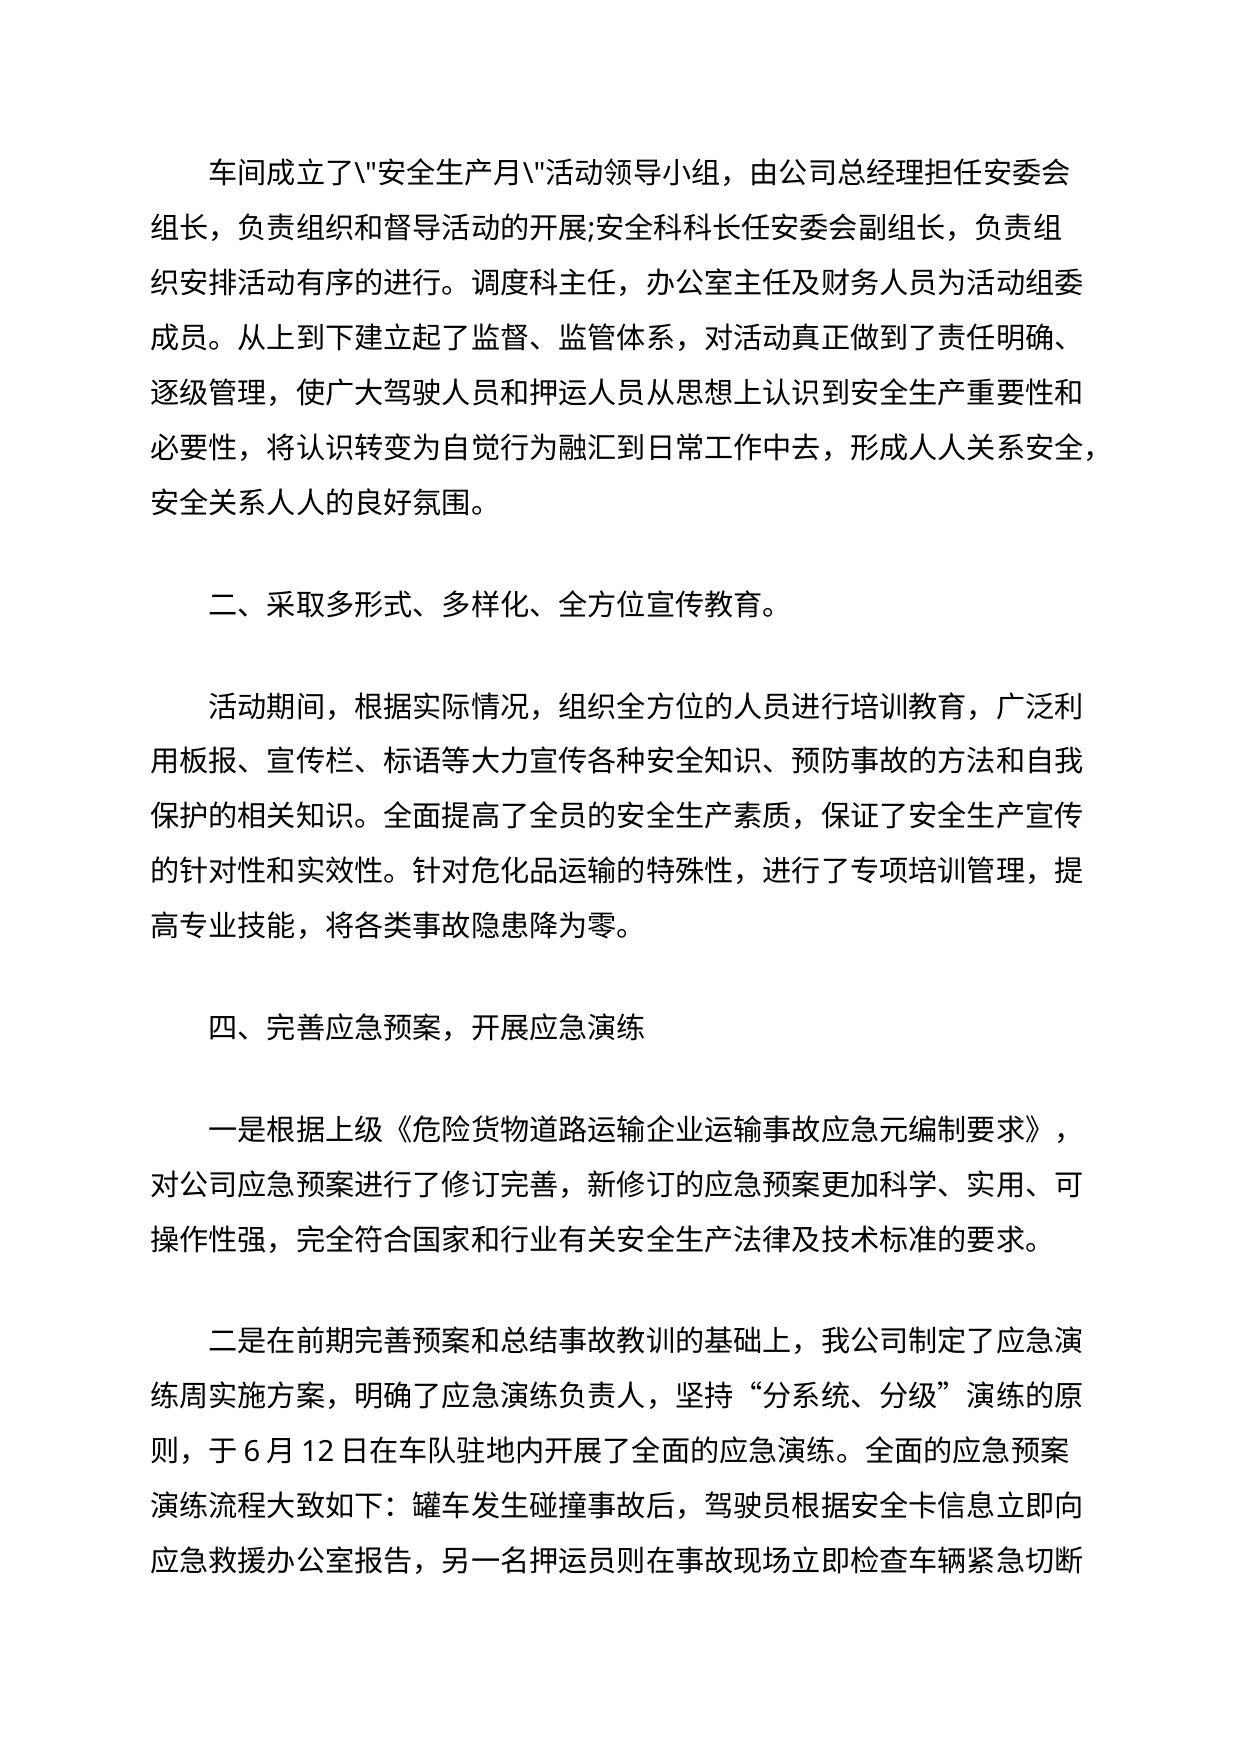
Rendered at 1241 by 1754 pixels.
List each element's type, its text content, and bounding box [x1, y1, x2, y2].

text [150, 1318, 1090, 1580]
text 一是根据上级《危险货物道路运输企业运输事故应急元编制要求》，对公司应急预案进行了修订完善，新修订的应急预案更加科学、实用、可操作性强，完全符合国家和行业有关安全生产法律及技术标准的要求。 [150, 1106, 1090, 1258]
text 二、采取多形式、多样化、全方位宣传教育。 [150, 581, 1090, 624]
text 车间成立了\"安全生产月\"活动领导小组，由公司总经理担任安委会组长，负责组织和督导活动的开展;安全科科长任安委会副组长，负责组织安排活动有序的进行。调度科主任，办公室主任及财务人员为活动组委成员。从上到下建立起了监督、监管体系，对活动真正做到了责任明确、逐级管理，使广大驾驶人员和押运人员从思想上认识到安全生产重要性和必要性，将认识转变为自觉行为融汇到日常工作中去，形成人人关系安全，安全关系人人的良好氛围。 [150, 150, 1090, 522]
text 活动期间，根据实际情况，组织全方位的人员进行培训教育，广泛利用板报、宣传栏、标语等大力宣传各种安全知识、预防事故的方法和自我保护的相关知识。全面提高了全员的安全生产素质，保证了安全生产宣传的针对性和实效性。针对危化品运输的特殊性，进行了专项培训管理，提高专业技能，将各类事故隐患降为零。 [150, 683, 1090, 945]
text 四、完善应急预案，开展应急演练 [150, 1004, 1090, 1047]
